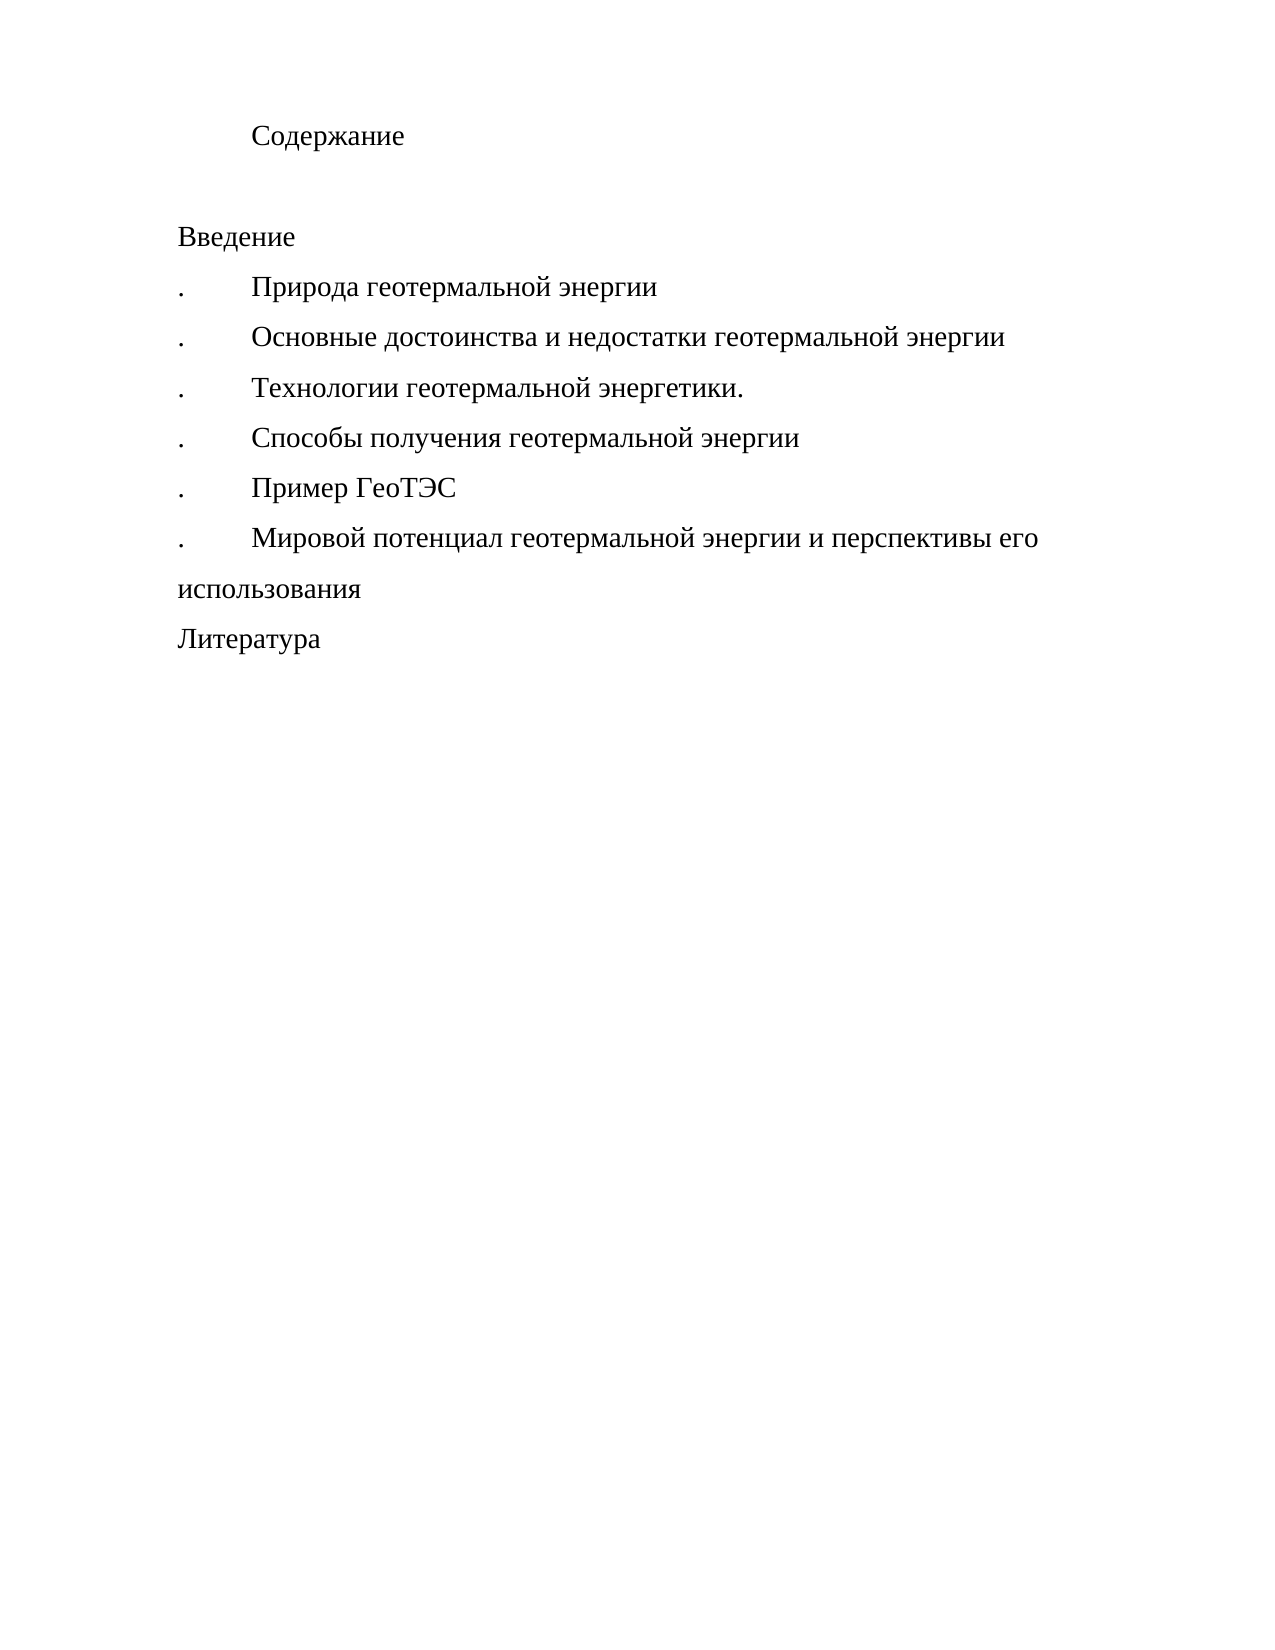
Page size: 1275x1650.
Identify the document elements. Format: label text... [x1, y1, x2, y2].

text . Природа геотермальной энергии [177, 269, 1186, 303]
text . Мировой потенциал геотермальной энергии и перспективы его использования [177, 521, 1186, 604]
text Содержание [177, 118, 1186, 152]
text Введение [177, 219, 1186, 252]
text Литература [177, 621, 1186, 655]
text . Пример ГеоТЭС [177, 470, 1186, 504]
text . Основные достоинства и недостатки геотермальной энергии [177, 319, 1186, 353]
text . Технологии геотермальной энергетики. [177, 370, 1186, 403]
text . Способы получения геотермальной энергии [177, 420, 1186, 453]
